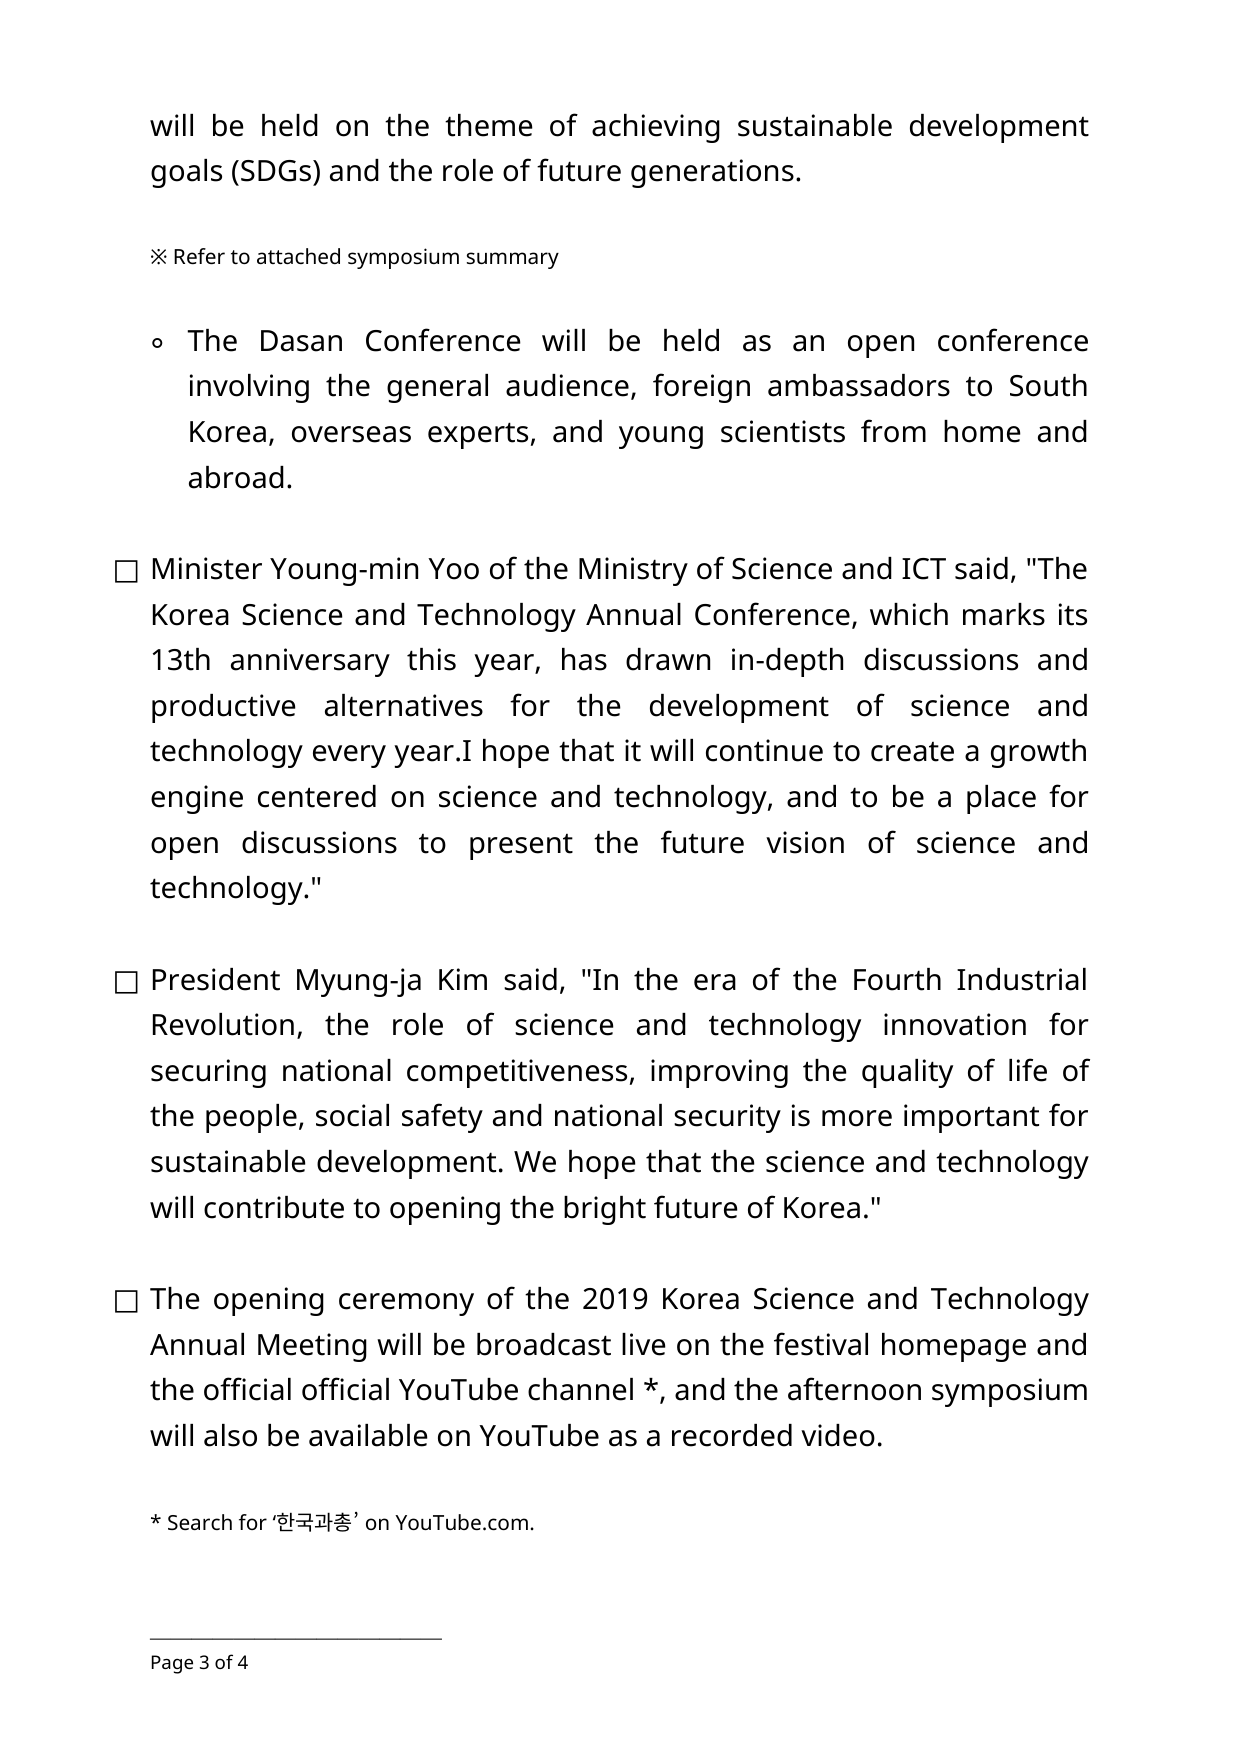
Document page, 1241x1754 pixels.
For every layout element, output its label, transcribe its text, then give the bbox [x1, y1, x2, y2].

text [112, 105, 1090, 190]
text □ The opening ceremony of the 2019 Korea Science and Technology Annual Meeting will be broadcast live on the festival homepage and the official official YouTube channel *, and the afternoon symposium will also be available on YouTube as a recorded video. [112, 1278, 1090, 1455]
text ※ Refer to attached symposium summary [150, 242, 1090, 270]
text □ Minister Young-min Yoo of the Ministry of Science and ICT said, "The Korea Science and Technology Annual Conference, which marks its 13th anniversary this year, has drawn in-depth discussions and productive alternatives for the development of science and technology every year.I hope that it will continue to create a growth engine centered on science and technology, and to be a place for open discussions to present the future vision of science and technology." [112, 548, 1090, 907]
text □ President Myung-ja Kim said, "In the era of the Fourth Industrial Revolution, the role of science and technology innovation for securing national competitiveness, improving the quality of life of the people, social safety and national security is more important for sustainable development. We hope that the science and technology will contribute to opening the bright future of Korea." [112, 959, 1090, 1227]
text ∘ The Dasan Conference will be held as an open conference involving the general audience, foreign ambassadors to South Korea, overseas experts, and young scientists from home and abroad. [150, 320, 1090, 497]
text * Search for ‘한국과총’ on YouTube.com. [150, 1506, 1090, 1537]
